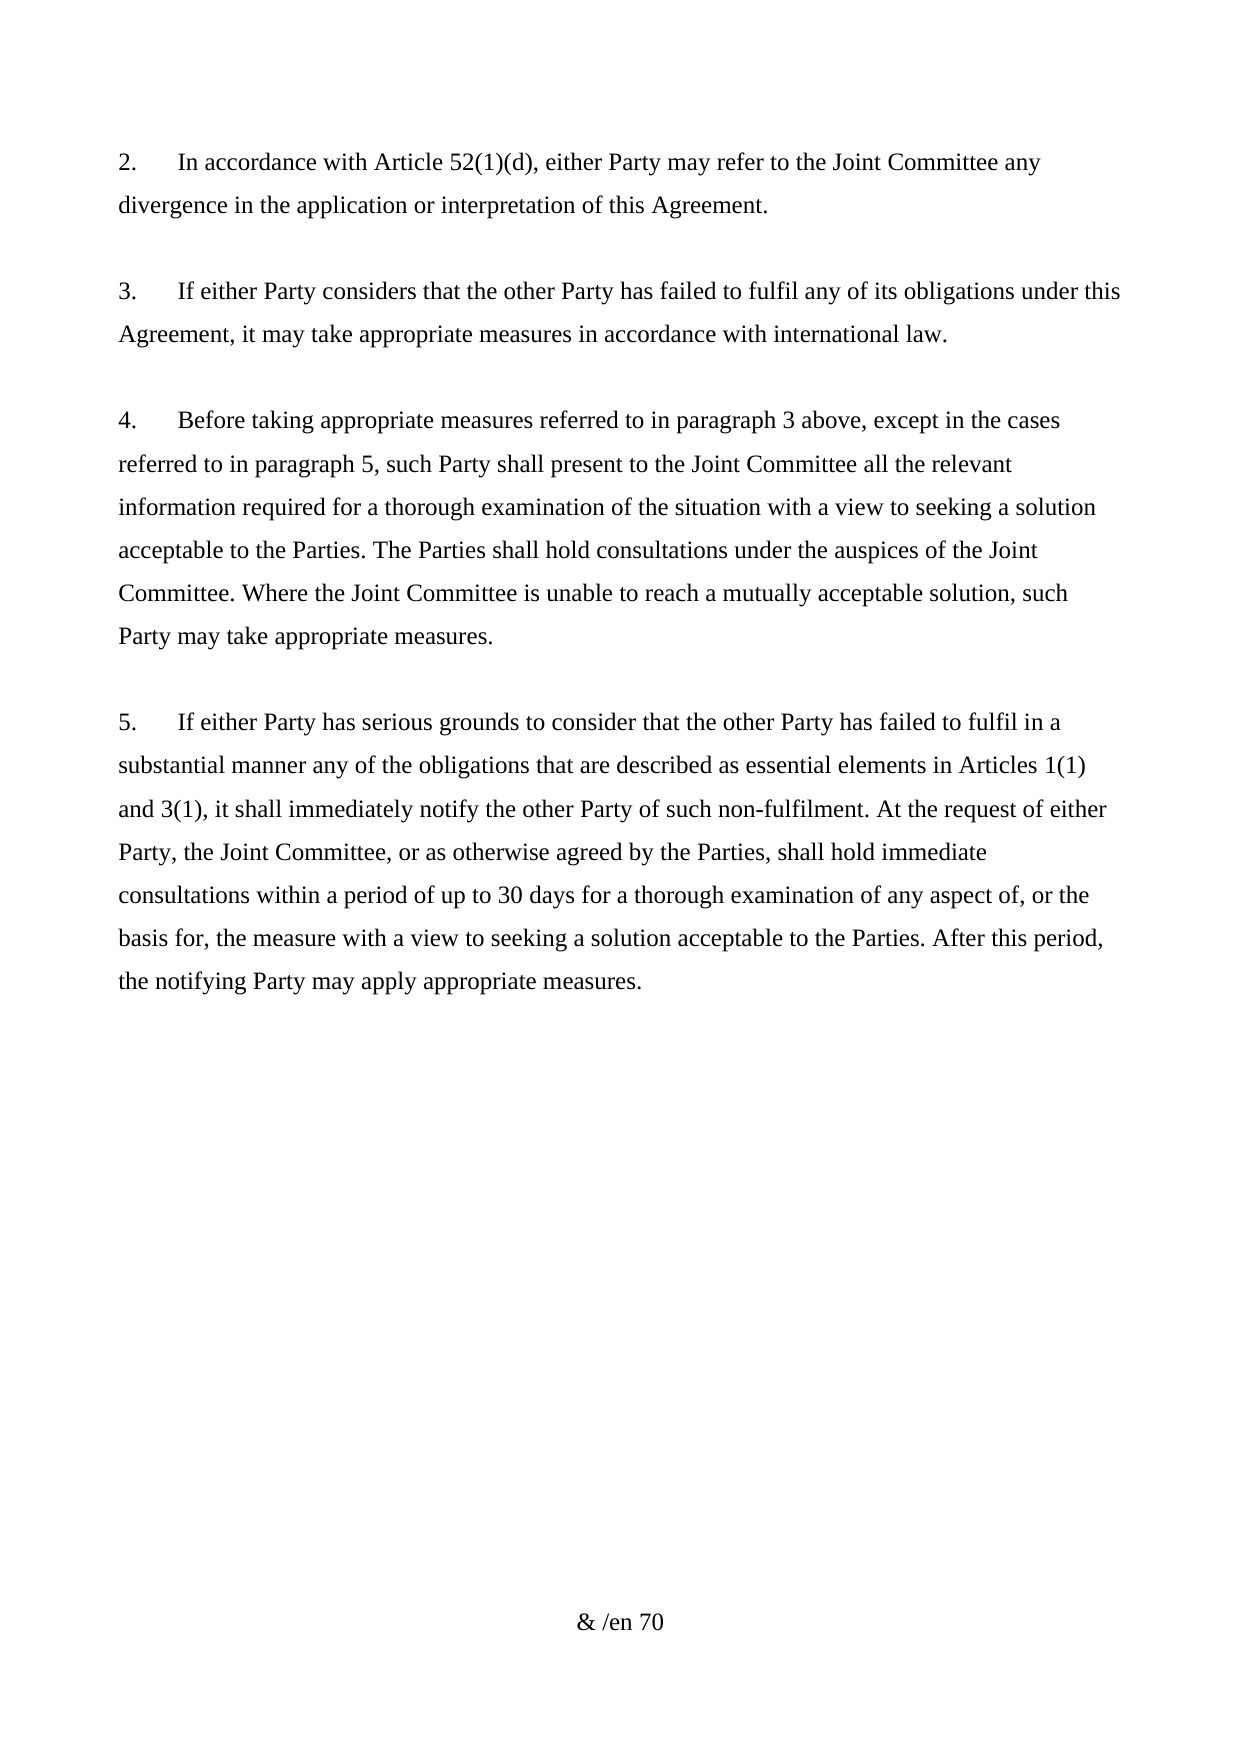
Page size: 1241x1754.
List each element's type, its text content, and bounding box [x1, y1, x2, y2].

text 4. Before taking appropriate measures referred to in paragraph 3 above, except in the cases referred to in paragraph 5, such Party shall present to the Joint Committee all the relevant information required for a thorough examination of the situation with a view to seeking a solution acceptable to the Parties. The Parties shall hold consultations under the auspices of the Joint Committee. Where the Joint Committee is unable to reach a mutually acceptable solution, such Party may take appropriate measures. [118, 406, 1122, 650]
text 5. If either Party has serious grounds to consider that the other Party has failed to fulfil in a substantial manner any of the obligations that are described as essential elements in Articles 1(1) and 3(1), it shall immediately notify the other Party of such non-fulfilment. At the request of either Party, the Joint Committee, or as otherwise agreed by the Parties, shall hold immediate consultations within a period of up to 30 days for a thorough examination of any aspect of, or the basis for, the measure with a view to seeking a solution acceptable to the Parties. After this period, the notifying Party may apply appropriate measures. [118, 707, 1122, 995]
text 3. If either Party considers that the other Party has failed to fulfil any of its obligations under this Agreement, it may take appropriate measures in accordance with international law. [118, 276, 1122, 348]
text 2. In accordance with Article 52(1)(d), either Party may refer to the Joint Committee any divergence in the application or interpretation of this Agreement. [118, 147, 1122, 219]
